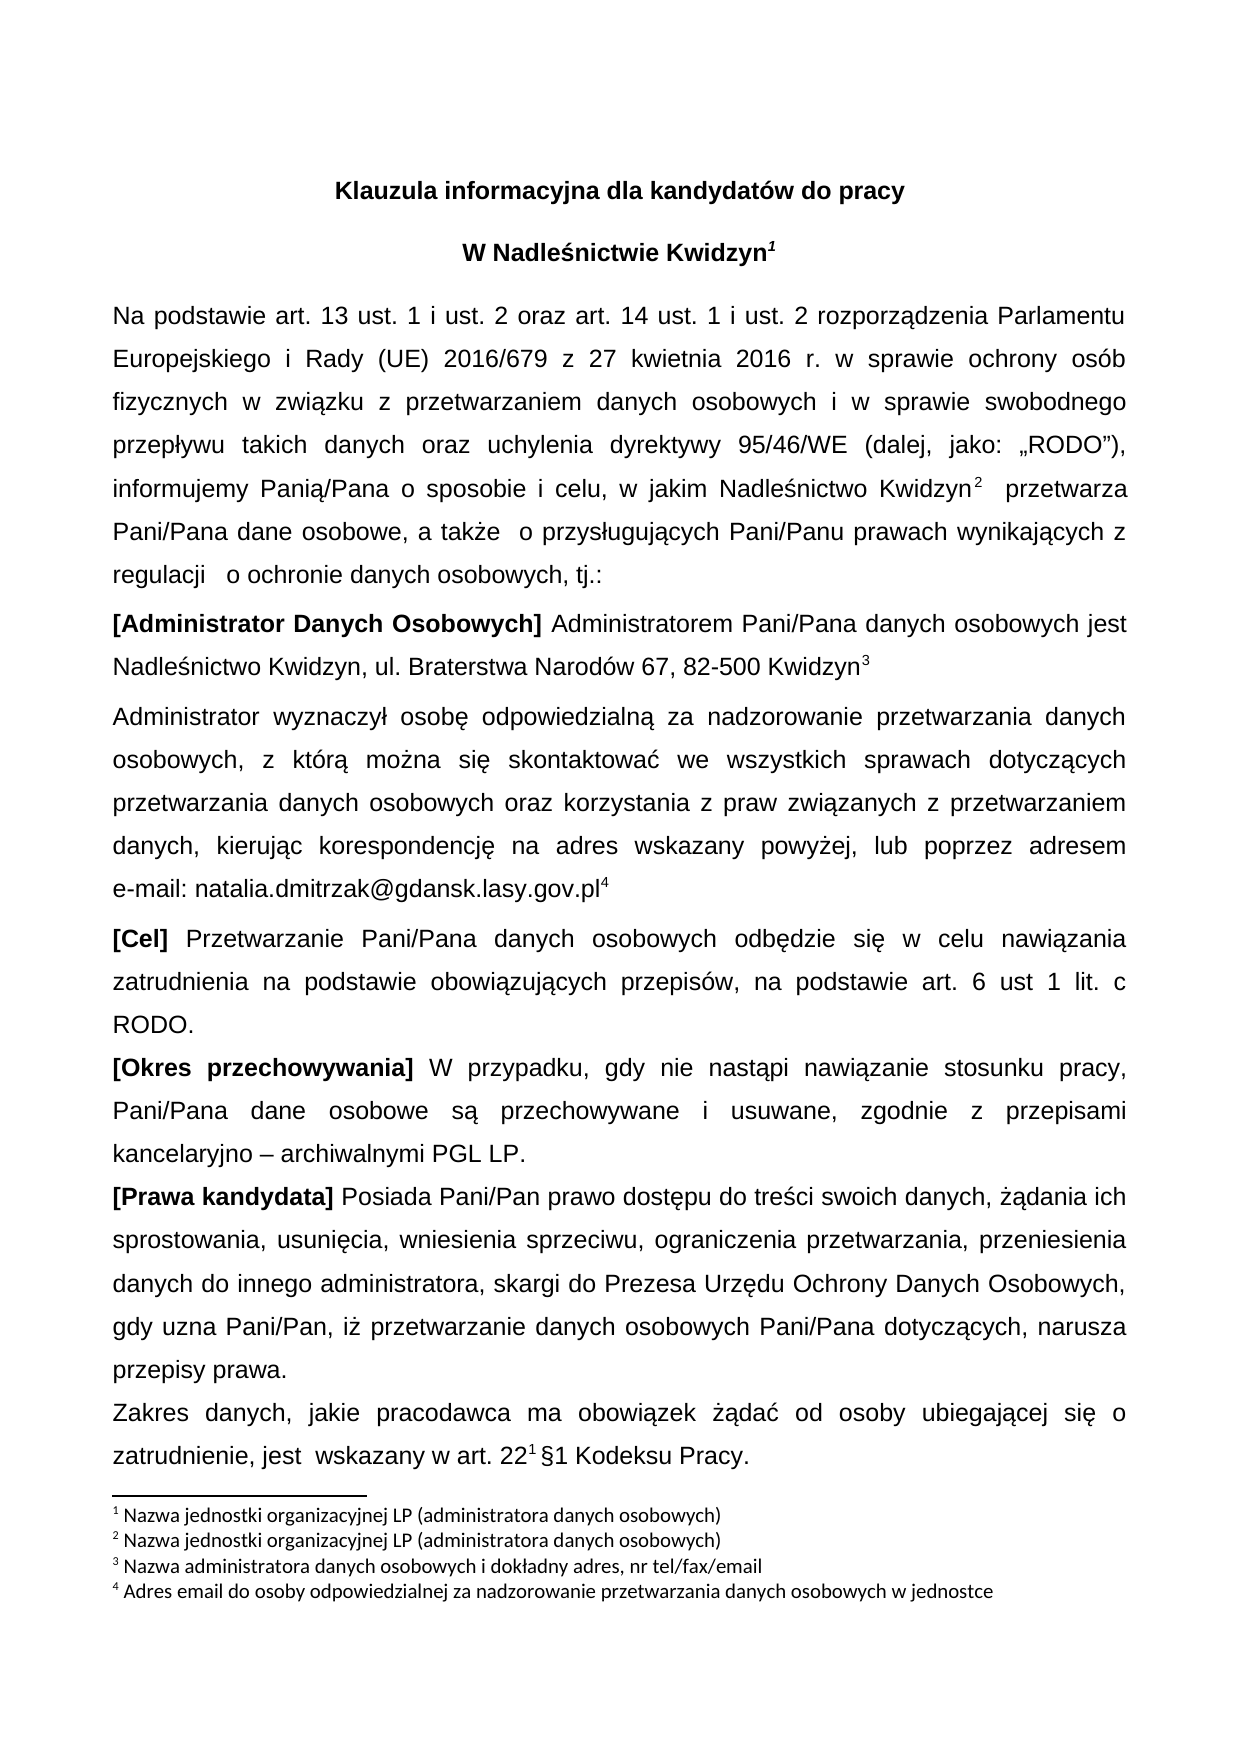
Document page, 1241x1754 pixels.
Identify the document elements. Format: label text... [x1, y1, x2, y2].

text Klauzula informacyjna dla kandydatów do pracy [112, 176, 1128, 204]
list [Prawa kandydata] Posiada Pani/Pan prawo dostępu do treści swoich danych, żądania ich sprostowania, usunięcia, wniesienia sprzeciwu, ograniczenia przetwarzania, przeniesienia danych do innego administratora, skargi do Prezesa Urzędu Ochrony Danych Osobowych, gdy uzna Pani/Pan, iż przetwarzanie danych osobowych Pani/Pana dotyczących, narusza przepisy prawa. [112, 1182, 1128, 1383]
text Administrator wyznaczył osobę odpowiedzialną za nadzorowanie przetwarzania danych osobowych, z którą można się skontaktować we wszystkich sprawach dotyczących przetwarzania danych osobowych oraz korzystania z praw związanych z przetwarzaniem danych, kierując korespondencję na adres wskazany powyżej, lub poprzez adresem e-mail: natalia.dmitrzak@gdansk.lasy.gov.pl [112, 702, 1128, 903]
list [Okres przechowywania] W przypadku, gdy nie nastąpi nawiązanie stosunku pracy, Pani/Pana dane osobowe są przechowywane i usuwane, zgodnie z przepisami kancelaryjno – archiwalnymi PGL LP. [112, 1053, 1128, 1168]
list Zakres danych, jakie pracodawca ma obowiązek żądać od osoby ubiegającej się o zatrudnienie, jest wskazany w art. 221 §1 Kodeksu Pracy. [112, 1398, 1128, 1470]
list [Administrator Danych Osobowych] Administratorem Pani/Pana danych osobowych jest Nadleśnictwo Kwidzyn, ul. Braterstwa Narodów 67, 82-500 Kwidzyn [112, 609, 1128, 681]
text W Nadleśnictwie Kwidzyn [112, 238, 1128, 267]
text Na podstawie art. 13 ust. 1 i ust. 2 oraz art. 14 ust. 1 i ust. 2 rozporządzenia Parlamentu Europejskiego i Rady (UE) 2016/679 z 27 kwietnia 2016 r. w sprawie ochrony osób fizycznych w związku z przetwarzaniem danych osobowych i w sprawie swobodnego przepływu takich danych oraz uchylenia dyrektywy 95/46/WE (dalej, jako: „RODO”), informujemy Panią/Pana o sposobie i celu, w jakim Nadleśnictwo Kwidzyn przetwarza Pani/Pana dane osobowe, a także o przysługujących Pani/Panu prawach wynikających z regulacji o ochronie danych osobowych, tj.: [112, 301, 1128, 588]
list [Cel] Przetwarzanie Pani/Pana danych osobowych odbędzie się w celu nawiązania zatrudnienia na podstawie obowiązujących przepisów, na podstawie art. 6 ust 1 lit. c RODO. [112, 923, 1128, 1038]
